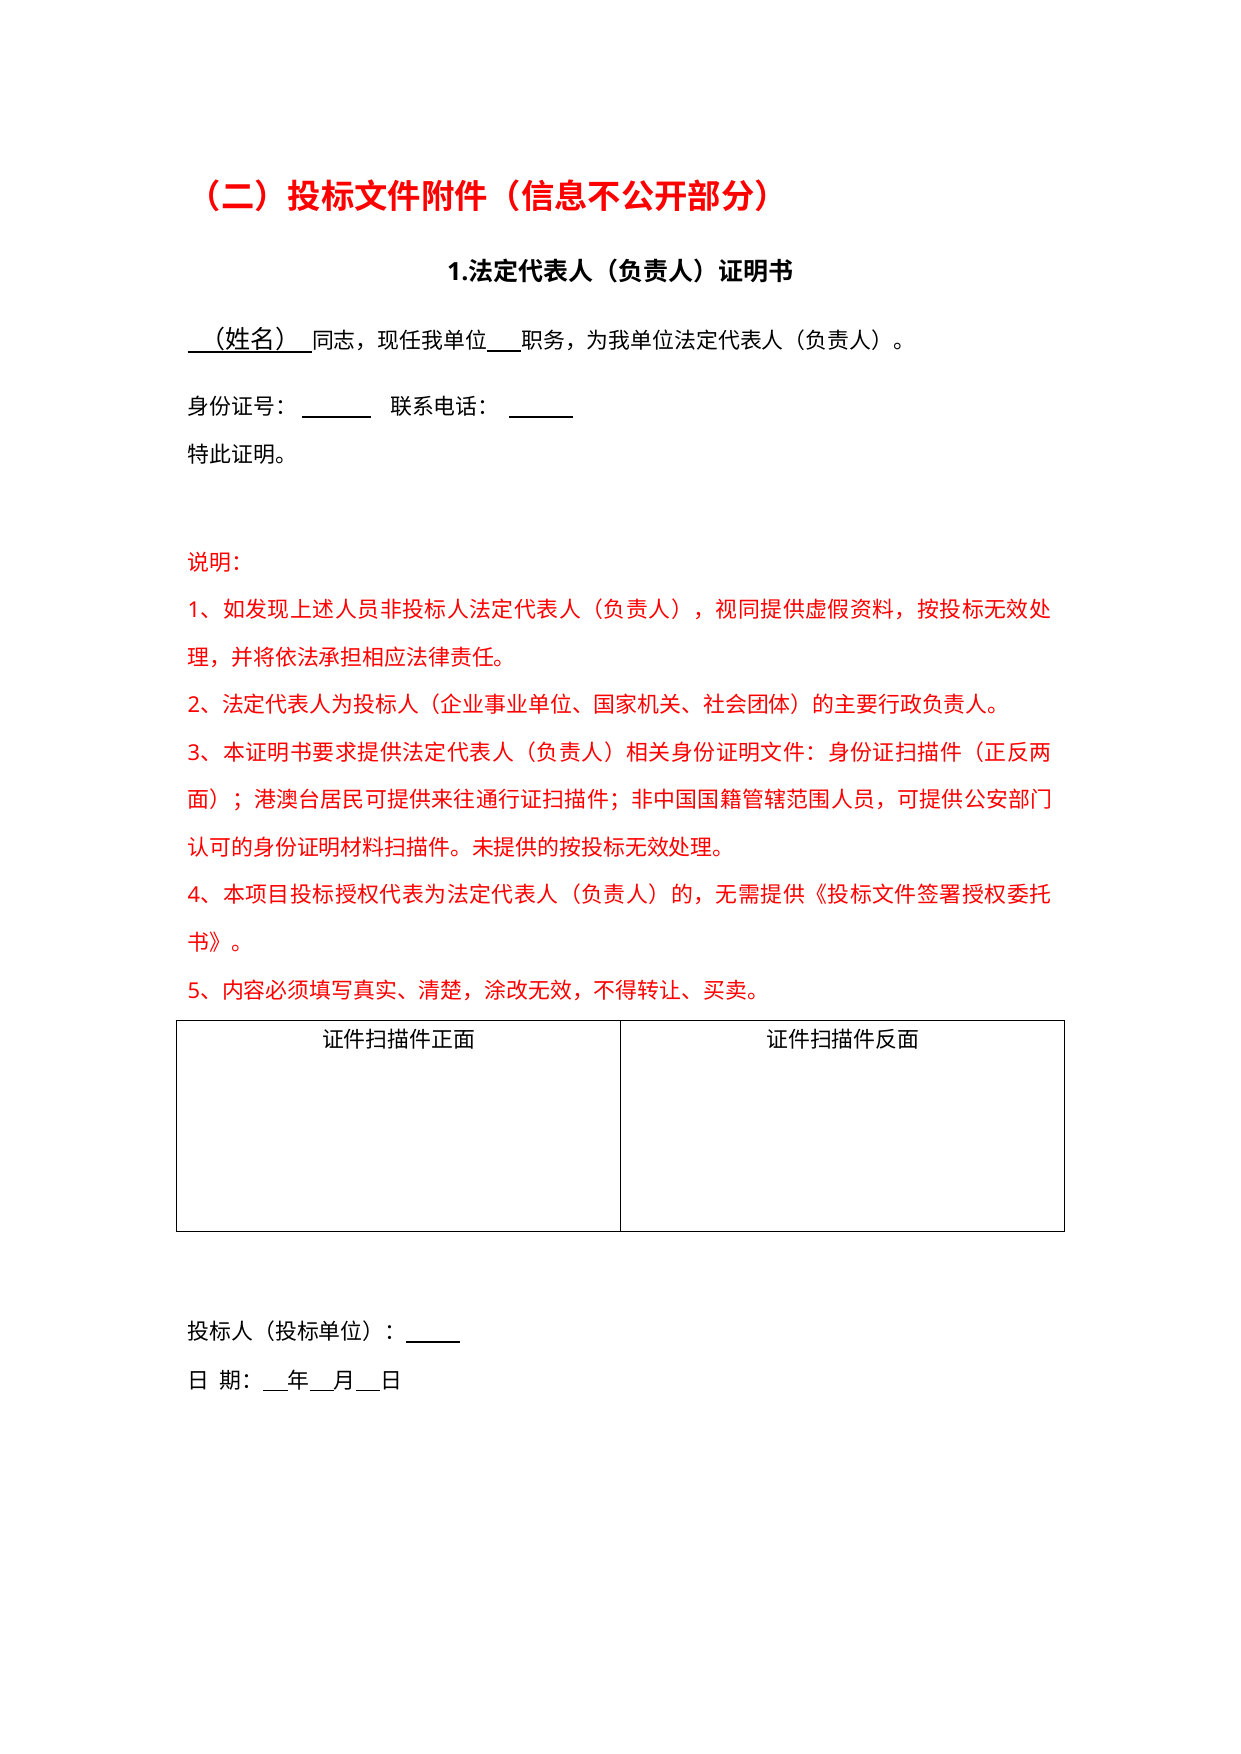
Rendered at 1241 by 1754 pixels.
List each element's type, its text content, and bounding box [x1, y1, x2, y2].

text 日 期： 年 月 日 [187, 1362, 1053, 1395]
text 1.法定代表人（负责人）证明书 [187, 251, 1053, 287]
text 投标人（投标单位）： [187, 1314, 1053, 1346]
text 2、法定代表人为投标人（企业事业单位、国家机关、社会团体）的主要行政负责人。 [187, 687, 1053, 719]
text 3、本证明书要求提供法定代表人（负责人）相关身份证明文件：身份证扫描件（正反两面）；港澳台居民可提供来往通行证扫描件；非中国国籍管辖范围人员，可提供公安部门认可的身份证明材料扫描件。未提供的按投标无效处理。 [187, 735, 1053, 862]
text 5、内容必须填写真实、清楚，涂改无效，不得转让、买卖。 [187, 973, 1053, 1004]
text 特此证明。 [187, 437, 1053, 469]
text 说明： [187, 545, 1053, 576]
table_header 证件扫描件反面 [621, 1021, 1064, 1231]
text （二）投标文件附件（信息不公开部分） [187, 162, 1053, 227]
text 1、如发现上述人员非投标人法定代表人（负责人），视同提供虚假资料，按投标无效处理，并将依法承担相应法律责任。 [187, 592, 1053, 671]
text 身份证号： 联系电话： [187, 388, 1053, 421]
text （姓名） 同志，现任我单位 职务，为我单位法定代表人（负责人）。 [187, 305, 1053, 370]
text 4、本项目投标授权代表为法定代表人（负责人）的，无需提供《投标文件签署授权委托书》。 [187, 877, 1053, 957]
table_header 证件扫描件正面 [177, 1021, 620, 1231]
